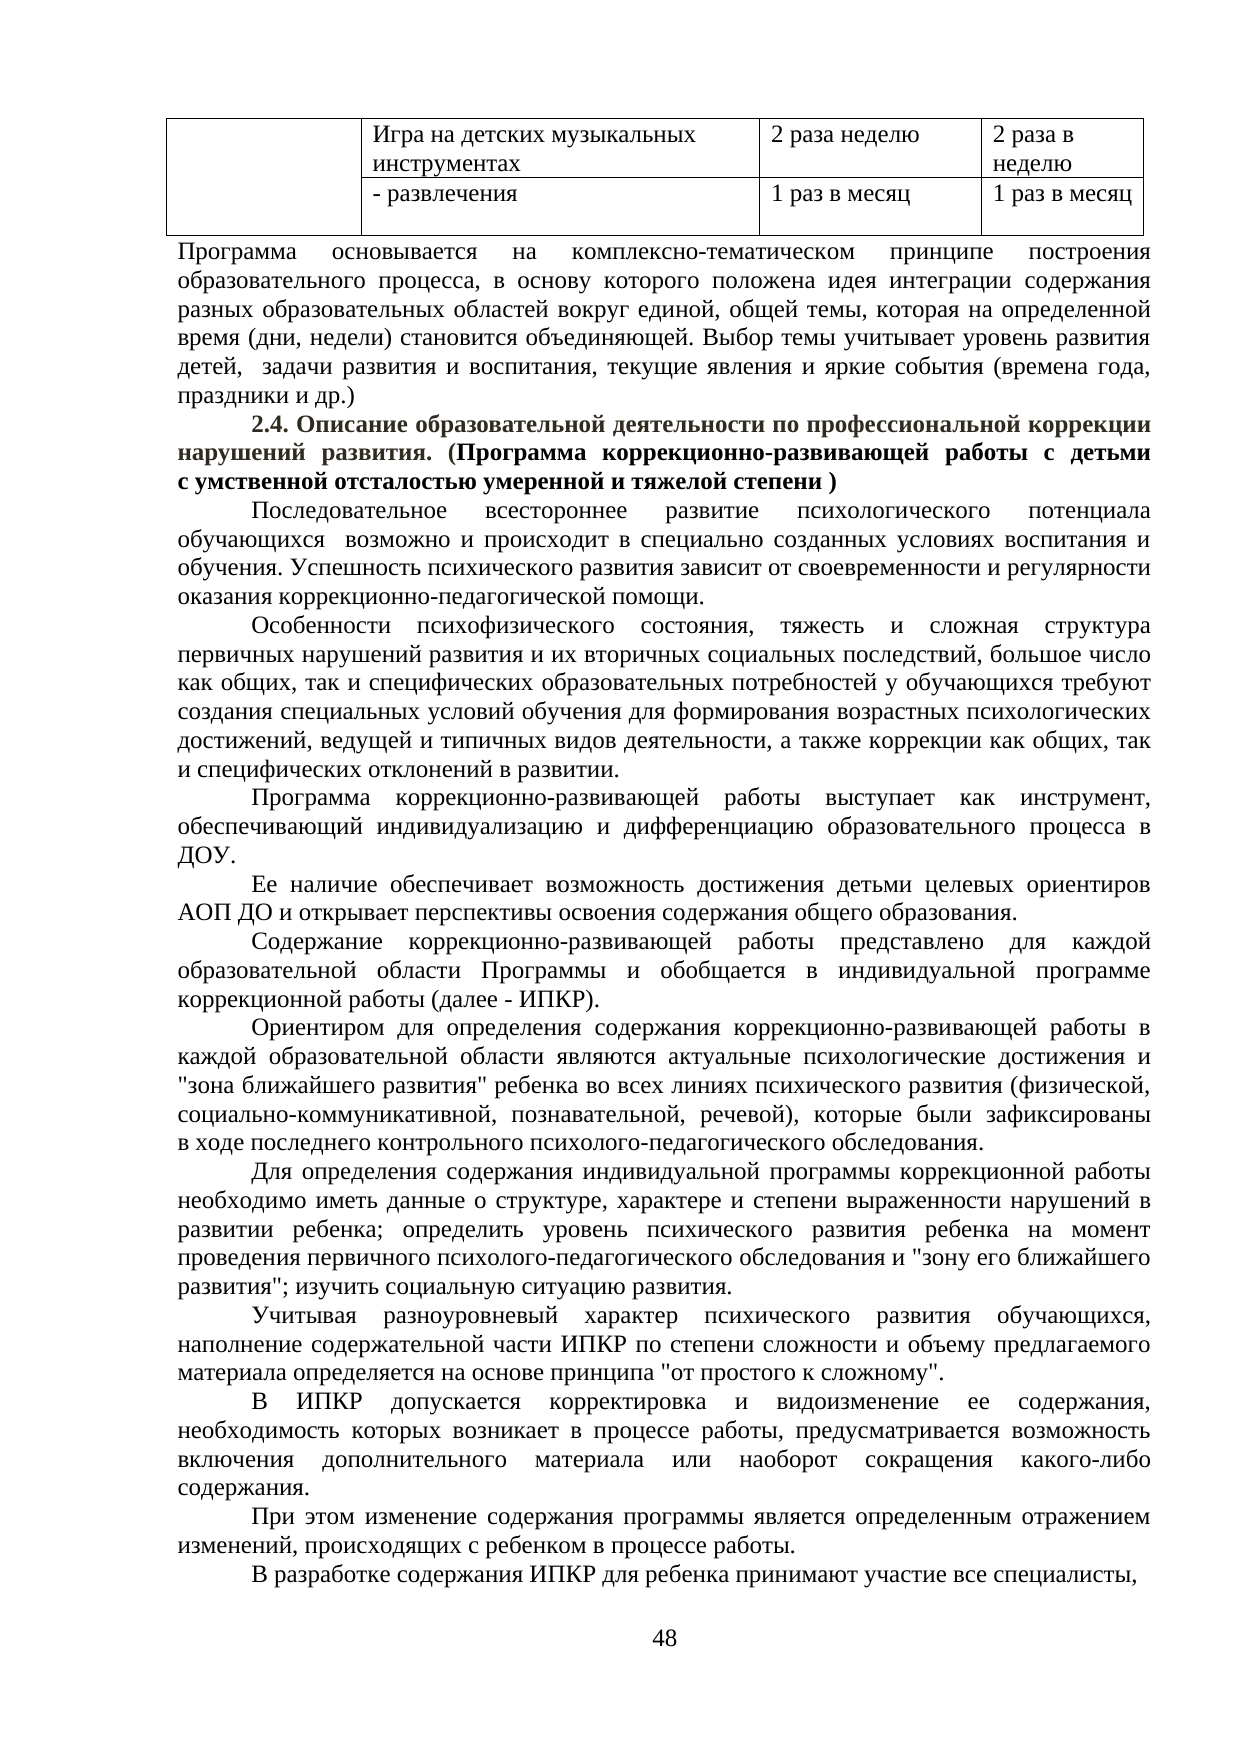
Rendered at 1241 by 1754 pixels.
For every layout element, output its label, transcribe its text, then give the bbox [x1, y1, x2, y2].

text При этом изменение содержания программы является определенным отражением изменений, происходящих с ребенком в процессе работы. [177, 1501, 1152, 1559]
text Для определения содержания индивидуальной программы коррекционной работы необходимо иметь данные о структуре, характере и степени выраженности нарушений в развитии ребенка; определить уровень психического развития ребенка на момент проведения первичного психолого-педагогического обследования и "зону его ближайшего развития"; изучить социальную ситуацию развития. [177, 1156, 1152, 1300]
text 2.4. Описание образовательной деятельности по профессиональной коррекции нарушений развития. (Программа коррекционно-развивающей работы с детьми с умственной отсталостью умеренной и тяжелой степени ) [177, 409, 1152, 495]
text Ее наличие обеспечивает возможность достижения детьми целевых ориентиров АОП ДО и открывает перспективы освоения содержания общего образования. [177, 869, 1152, 926]
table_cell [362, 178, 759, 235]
text Программа основывается на комплексно-тематическом принципе построения образовательного процесса, в основу которого положена идея интеграции содержания разных образовательных областей вокруг единой, общей темы, которая на определенной время (дни, недели) становится объединяющей. Выбор темы учитывает уровень развития детей, задачи развития и воспитания, текущие явления и яркие события (времена года, праздники и др.) [177, 236, 1152, 409]
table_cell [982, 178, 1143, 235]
text Программа коррекционно-развивающей работы выступает как инструмент, обеспечивающий индивидуализацию и дифференциацию образовательного процесса в ДОУ. [177, 782, 1152, 869]
text В ИПКР допускается корректировка и видоизменение ее содержания, необходимость которых возникает в процессе работы, предусматривается возможность включения дополнительного материала или наоборот сокращения какого-либо содержания. [177, 1386, 1152, 1501]
text Ориентиром для определения содержания коррекционно-развивающей работы в каждой образовательной области являются актуальные психологические достижения и "зона ближайшего развития" ребенка во всех линиях психического развития (физической, социально-коммуникативной, познавательной, речевой), которые были зафиксированы в ходе последнего контрольного психолого-педагогического обследования. [177, 1012, 1152, 1156]
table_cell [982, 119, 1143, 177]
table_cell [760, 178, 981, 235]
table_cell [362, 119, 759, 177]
text Содержание коррекционно-развивающей работы представлено для каждой образовательной области Программы и обобщается в индивидуальной программе коррекционной работы (далее - ИПКР). [177, 926, 1152, 1012]
text Последовательное всестороннее развитие психологического потенциала обучающихся возможно и происходит в специально созданных условиях воспитания и обучения. Успешность психического развития зависит от своевременности и регулярности оказания коррекционно-педагогической помощи. [177, 495, 1152, 610]
text В разработке содержания ИПКР для ребенка принимают участие все специалисты, [177, 1559, 1152, 1587]
text Особенности психофизического состояния, тяжесть и сложная структура первичных нарушений развития и их вторичных социальных последствий, большое число как общих, так и специфических образовательных потребностей у обучающихся требуют создания специальных условий обучения для формирования возрастных психологических достижений, ведущей и типичных видов деятельности, а также коррекции как общих, так и специфических отклонений в развитии. [177, 610, 1152, 782]
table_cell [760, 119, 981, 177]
text Учитывая разноуровневый характер психического развития обучающихся, наполнение содержательной части ИПКР по степени сложности и объему предлагаемого материала определяется на основе принципа "от простого к сложному". [177, 1300, 1152, 1386]
